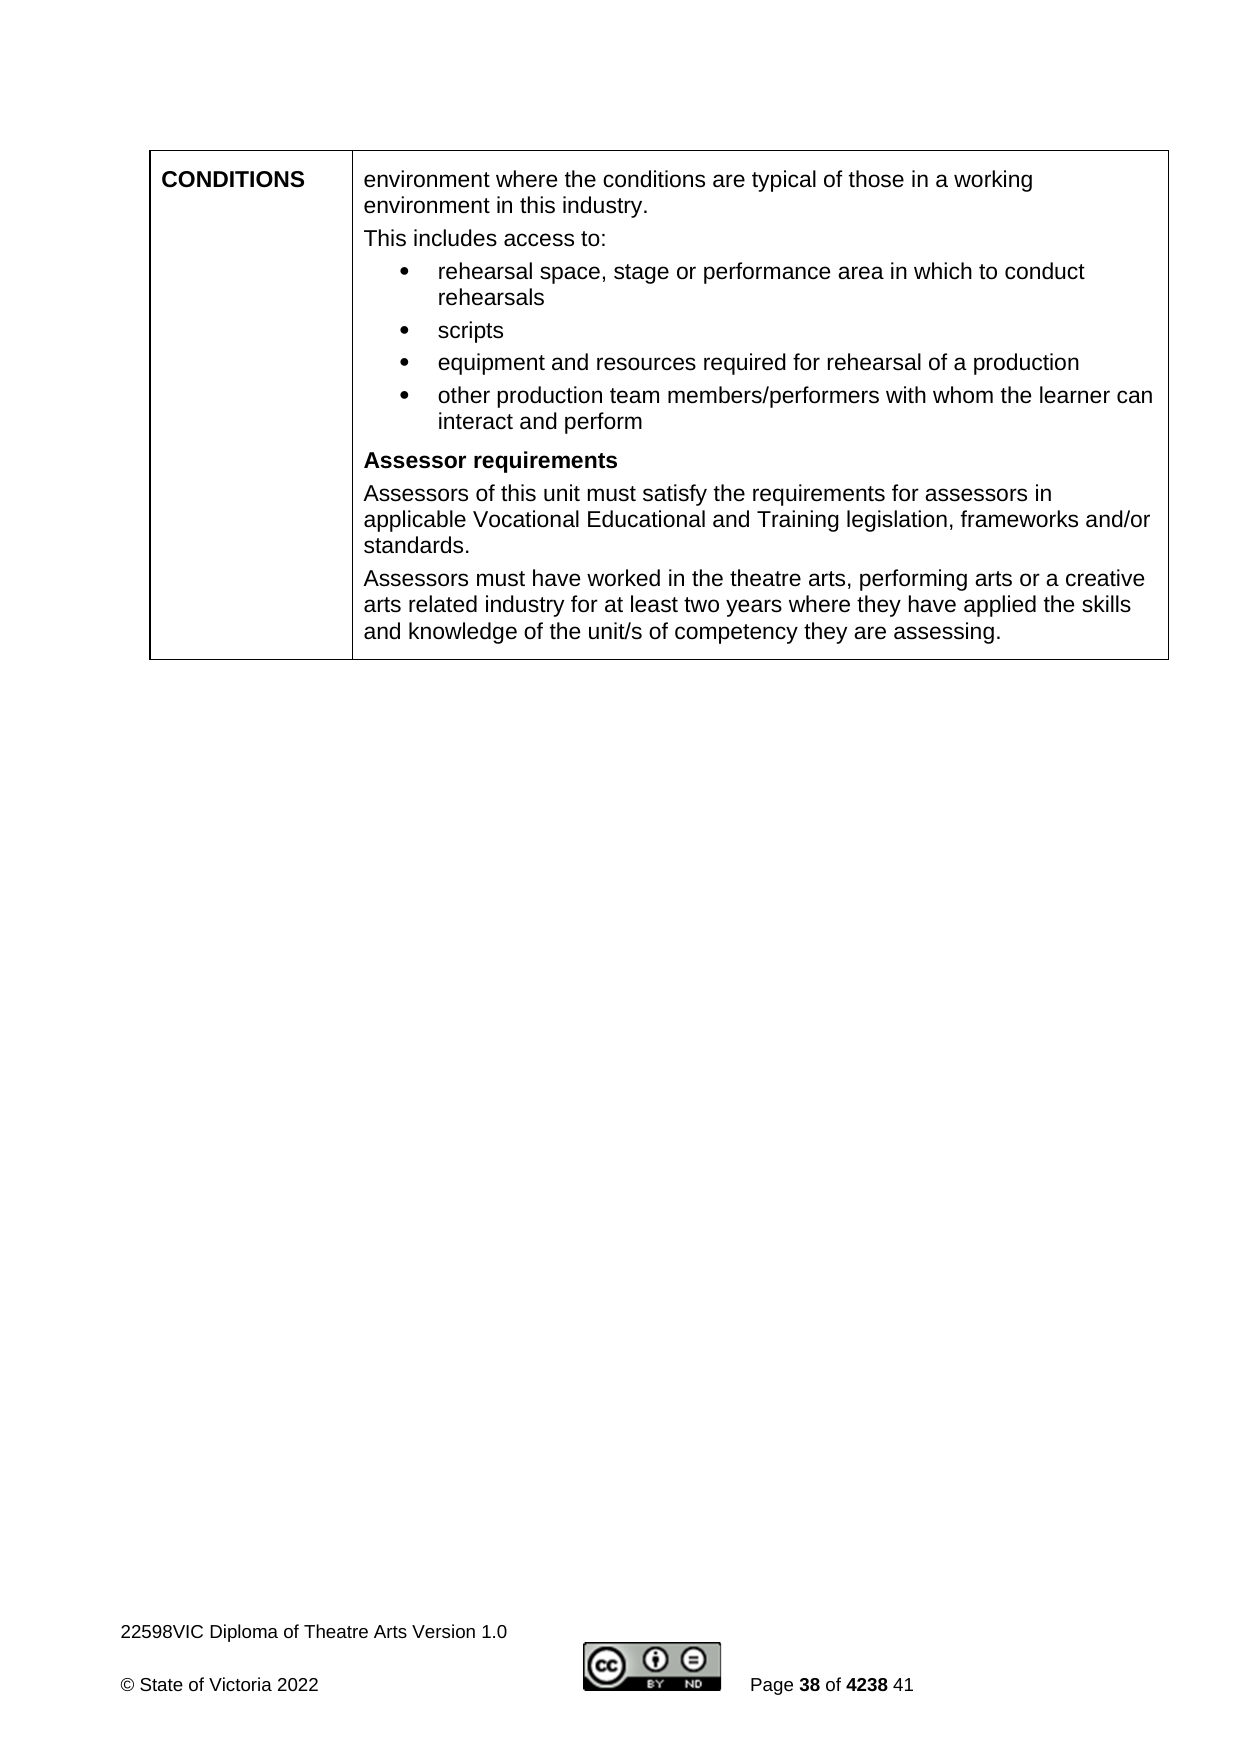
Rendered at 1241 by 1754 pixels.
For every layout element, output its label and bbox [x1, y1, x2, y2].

table_cell [353, 151, 1168, 659]
picture [583, 1642, 722, 1691]
table_cell [151, 151, 352, 659]
